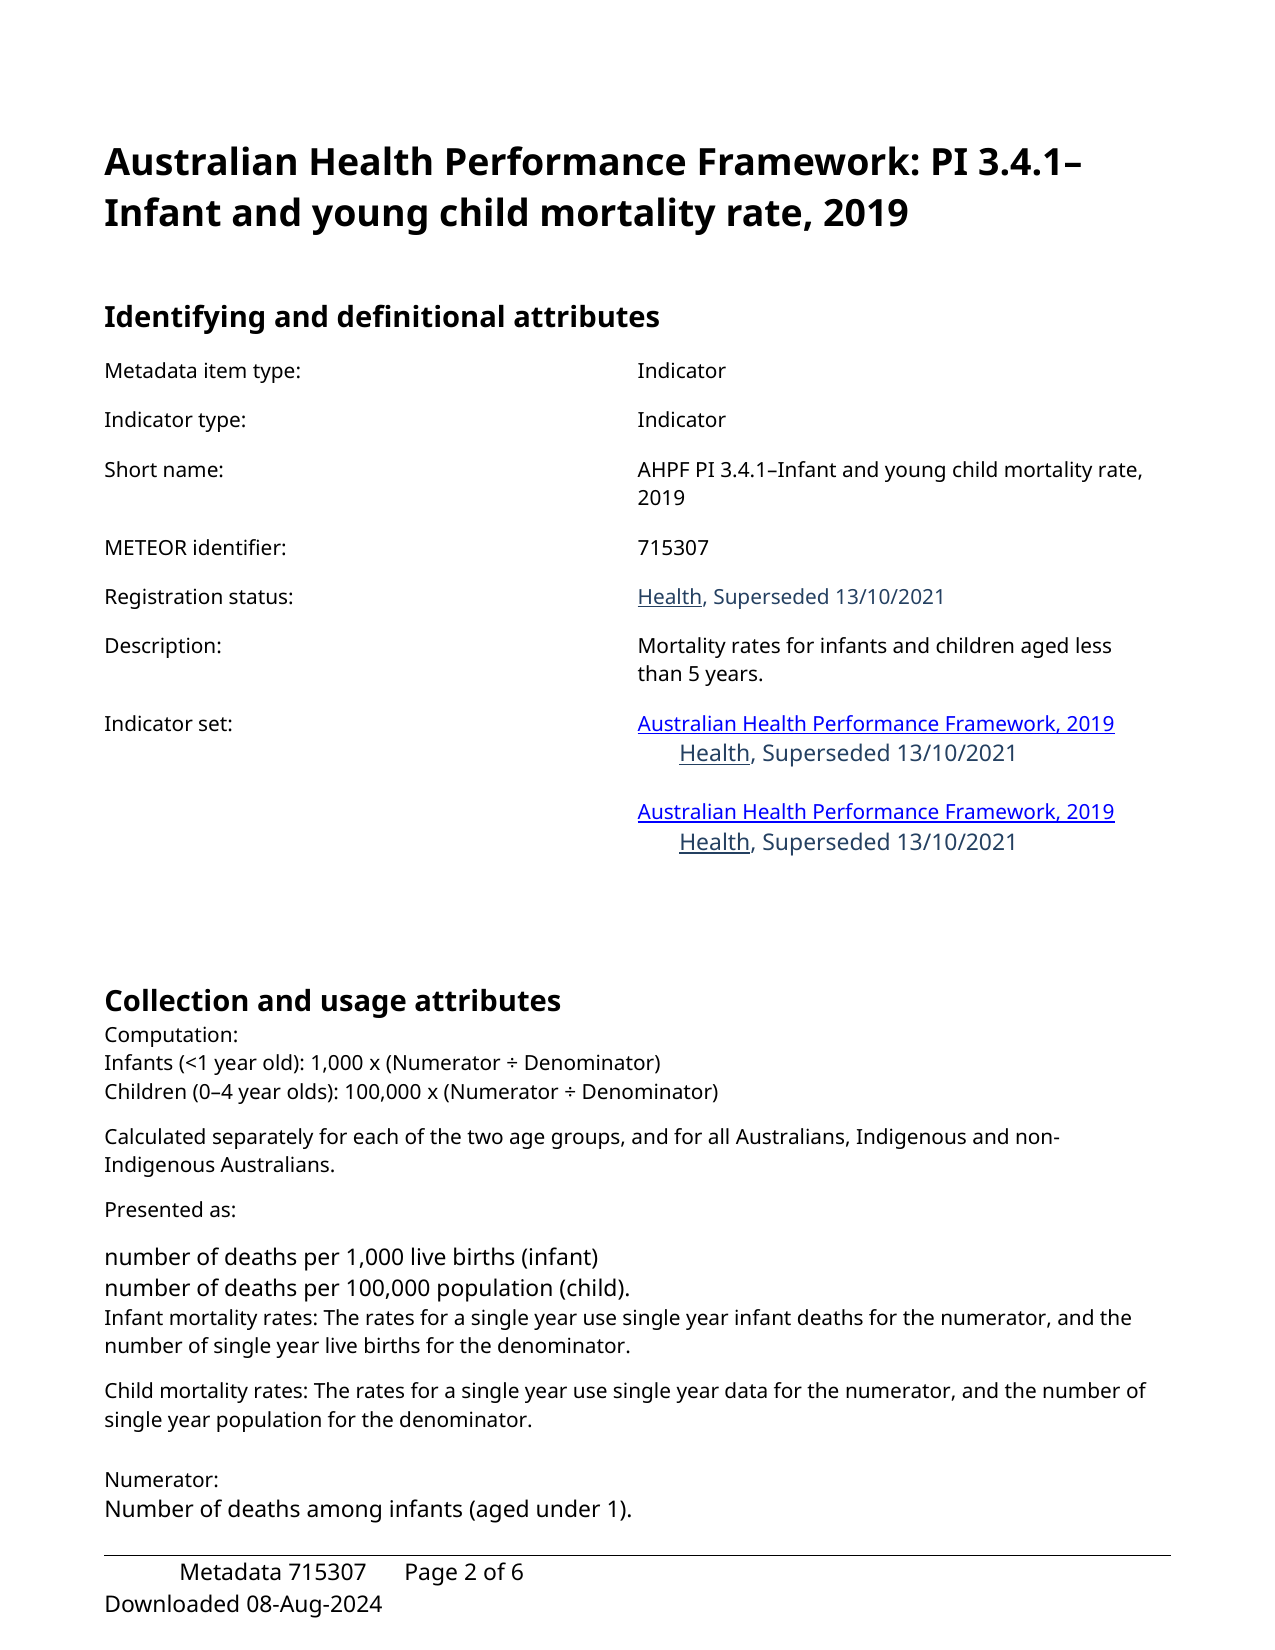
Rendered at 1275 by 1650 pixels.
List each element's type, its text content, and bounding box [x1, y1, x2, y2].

table_cell Description: [93, 621, 626, 698]
table_cell AHPF PI 3.4.1–Infant and young child mortality rate, 2019 [626, 445, 1159, 522]
table_cell Indicator [626, 346, 1159, 395]
table_cell 715307 [626, 522, 1159, 571]
table_cell Indicator set: [93, 699, 626, 924]
table_cell Australian Health Performance Framework, 2019 Health, Superseded 13/10/2021 Australian Health Performance Framework, 2019 Health, Superseded 13/10/2021 [626, 699, 1159, 924]
table_cell Metadata item type: [93, 346, 626, 395]
table_header Identifying and definitional attributes [93, 250, 1159, 346]
table_cell Indicator type: [93, 395, 626, 444]
table_cell Registration status: [93, 571, 626, 621]
table_cell Indicator [626, 395, 1159, 444]
subtitle Australian Health Performance Framework: PI 3.4.1–Infant and young child mortality rate, 2019 [104, 135, 1171, 237]
table_cell Mortality rates for infants and children aged less than 5 years. [626, 621, 1159, 698]
table_cell Short name: [93, 445, 626, 522]
table_cell METEOR identifier: [93, 522, 626, 571]
table_cell Health, Superseded 13/10/2021 [626, 571, 1159, 621]
